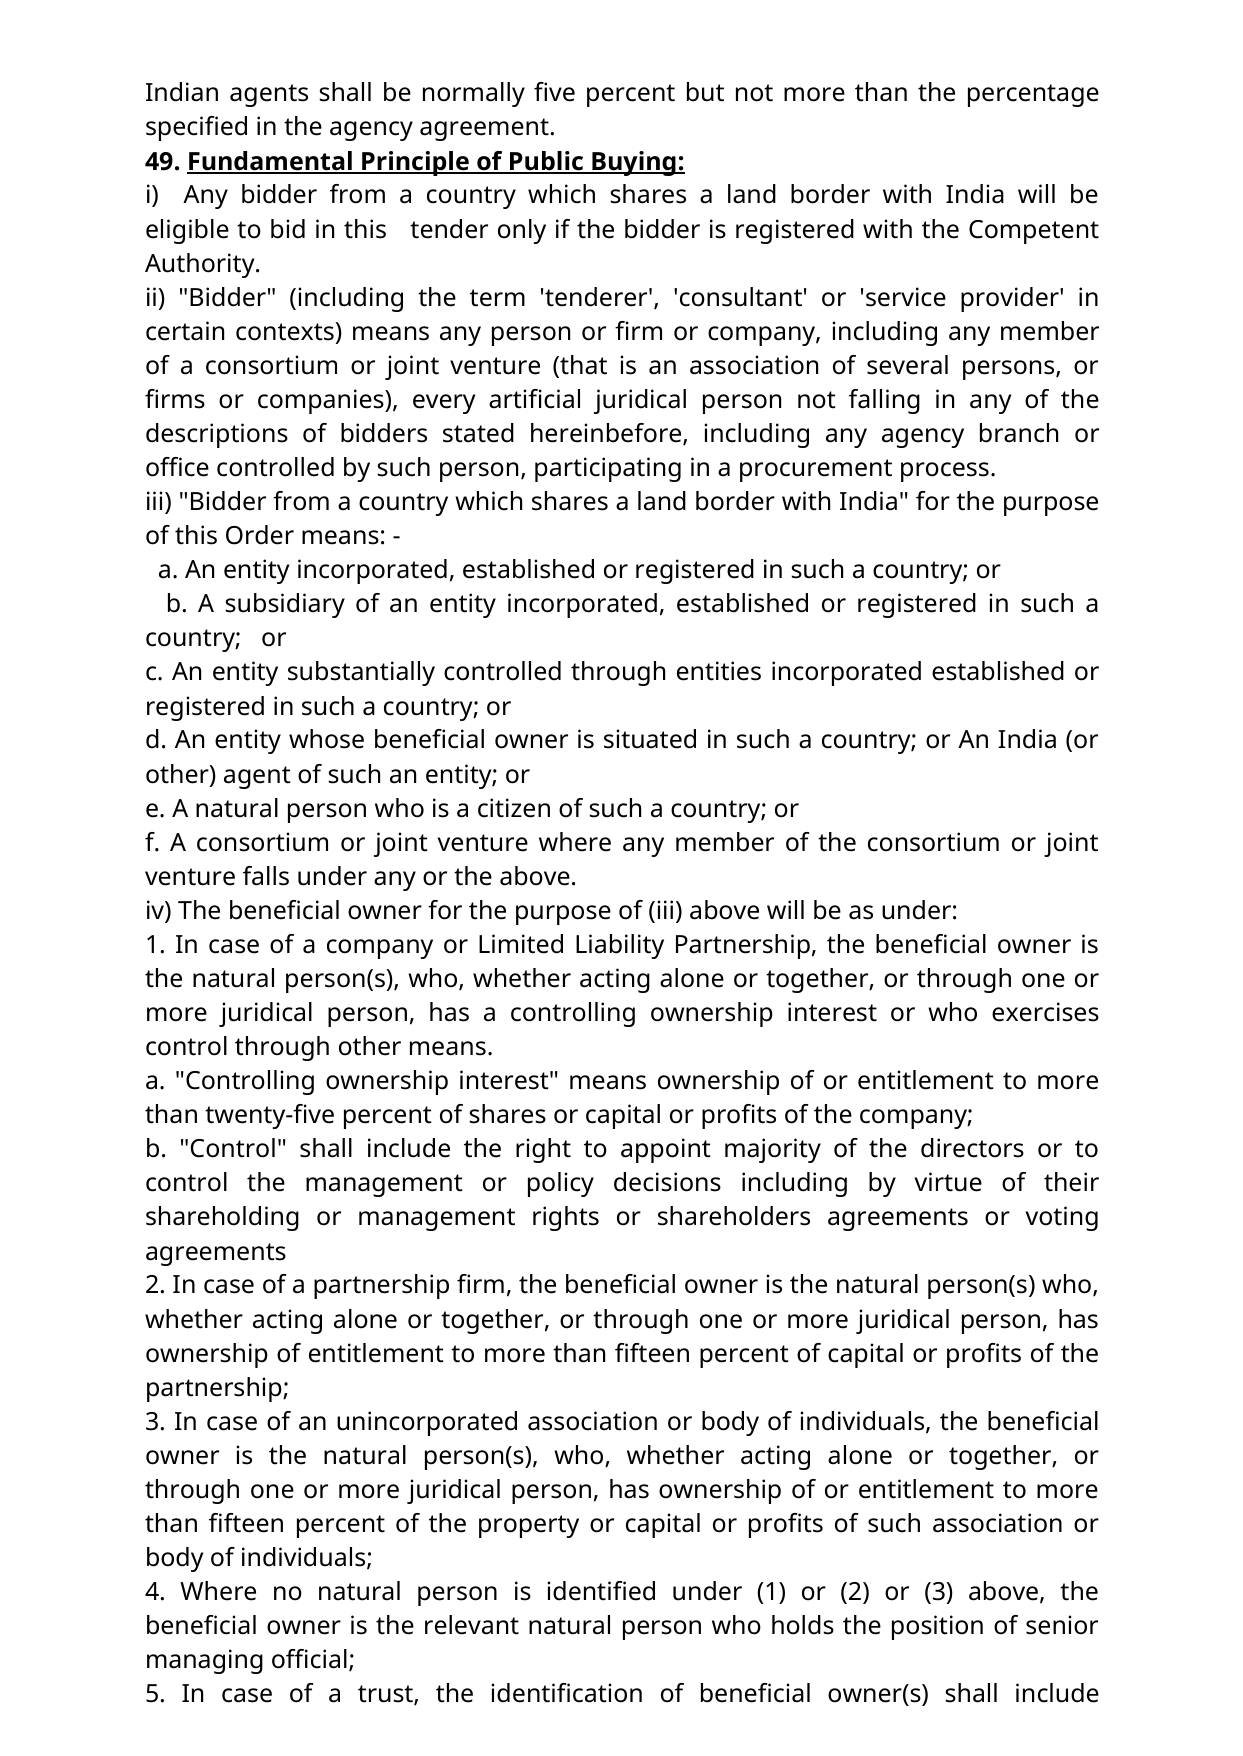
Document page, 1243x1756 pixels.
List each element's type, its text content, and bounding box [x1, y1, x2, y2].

text b. "Control" shall include the right to appoint majority of the directors or to control the management or policy decisions including by virtue of their shareholding or management rights or shareholders agreements or voting agreements [145, 1131, 1101, 1267]
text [145, 1676, 1101, 1710]
text 3. In case of an unincorporated association or body of individuals, the beneficial owner is the natural person(s), who, whether acting alone or together, or through one or more juridical person, has ownership of or entitlement to more than fifteen percent of the property or capital or profits of such association or body of individuals; [145, 1403, 1101, 1574]
text 4. Where no natural person is identified under (1) or (2) or (3) above, the beneficial owner is the relevant natural person who holds the position of senior managing official; [145, 1574, 1101, 1676]
text 1. In case of a company or Limited Liability Partnership, the beneficial owner is the natural person(s), who, whether acting alone or together, or through one or more juridical person, has a controlling ownership interest or who exercises control through other means. [145, 927, 1101, 1063]
text i) Any bidder from a country which shares a land border with India will be eligible to bid in this tender only if the bidder is registered with the Competent Authority. [145, 177, 1101, 279]
text ii) "Bidder" (including the term 'tenderer', 'consultant' or 'service provider' in certain contexts) means any person or firm or company, including any member of a consortium or joint venture (that is an association of several persons, or firms or companies), every artificial juridical person not falling in any of the descriptions of bidders stated hereinbefore, including any agency branch or office controlled by such person, participating in a procurement process. [145, 279, 1101, 484]
text e. A natural person who is a citizen of such a country; or [145, 790, 1101, 824]
text a. An entity incorporated, established or registered in such a country; or [145, 552, 1101, 586]
text 49. Fundamental Principle of Public Buying: [145, 143, 1101, 177]
text iv) The beneficial owner for the purpose of (iii) above will be as under: [145, 892, 1101, 927]
text c. An entity substantially controlled through entities incorporated established or registered in such a country; or [145, 654, 1101, 722]
text b. A subsidiary of an entity incorporated, established or registered in such a country; or [145, 586, 1101, 654]
text d. An entity whose beneficial owner is situated in such a country; or An India (or other) agent of such an entity; or [145, 722, 1101, 790]
text f. A consortium or joint venture where any member of the consortium or joint venture falls under any or the above. [145, 824, 1101, 892]
text iii) "Bidder from a country which shares a land border with India" for the purpose of this Order means: - [145, 484, 1101, 552]
text 2. In case of a partnership firm, the beneficial owner is the natural person(s) who, whether acting alone or together, or through one or more juridical person, has ownership of entitlement to more than fifteen percent of capital or profits of the partnership; [145, 1267, 1101, 1403]
text a. "Controlling ownership interest" means ownership of or entitlement to more than twenty-five percent of shares or capital or profits of the company; [145, 1063, 1101, 1131]
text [145, 75, 1101, 143]
